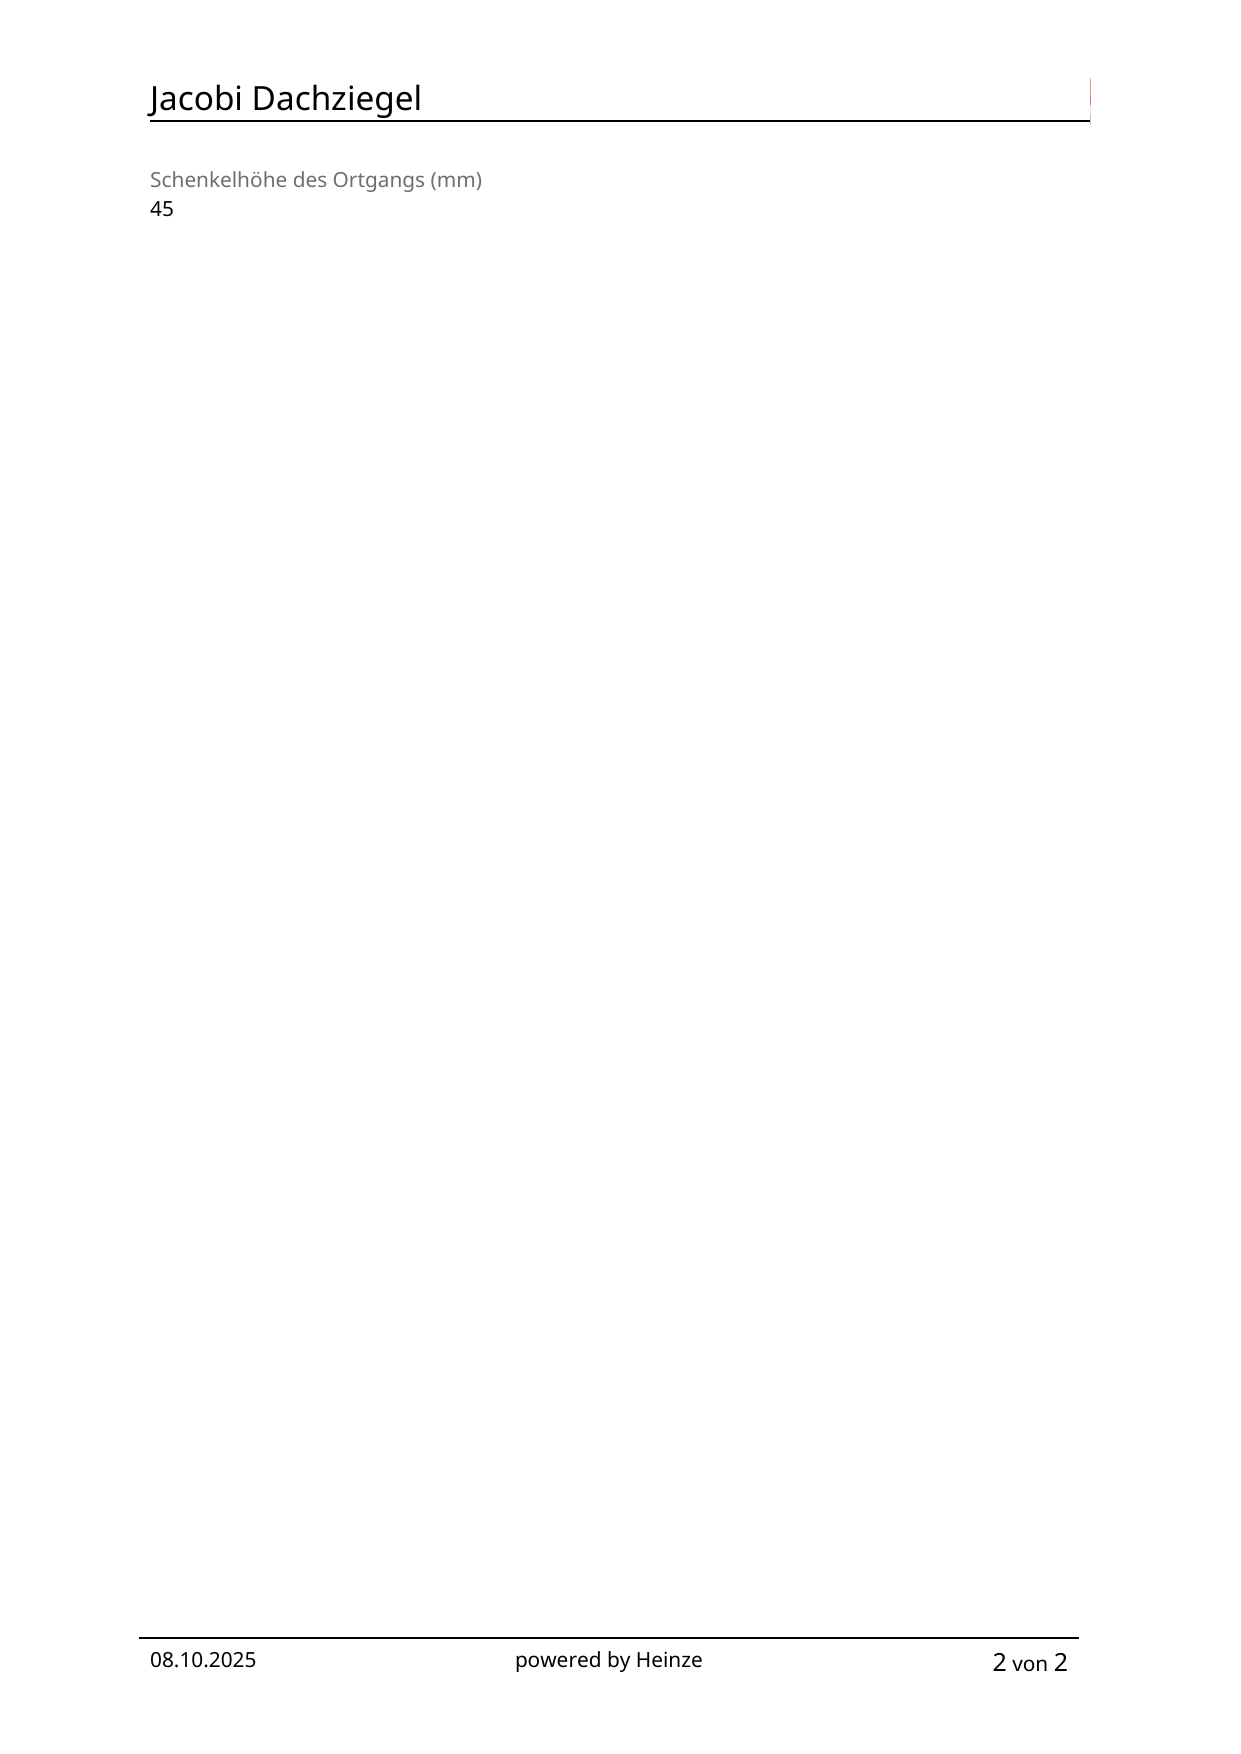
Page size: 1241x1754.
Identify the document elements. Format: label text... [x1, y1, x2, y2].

text 45 [150, 194, 1090, 222]
text Schenkelhöhe des Ortgangs (mm) [150, 165, 1090, 194]
